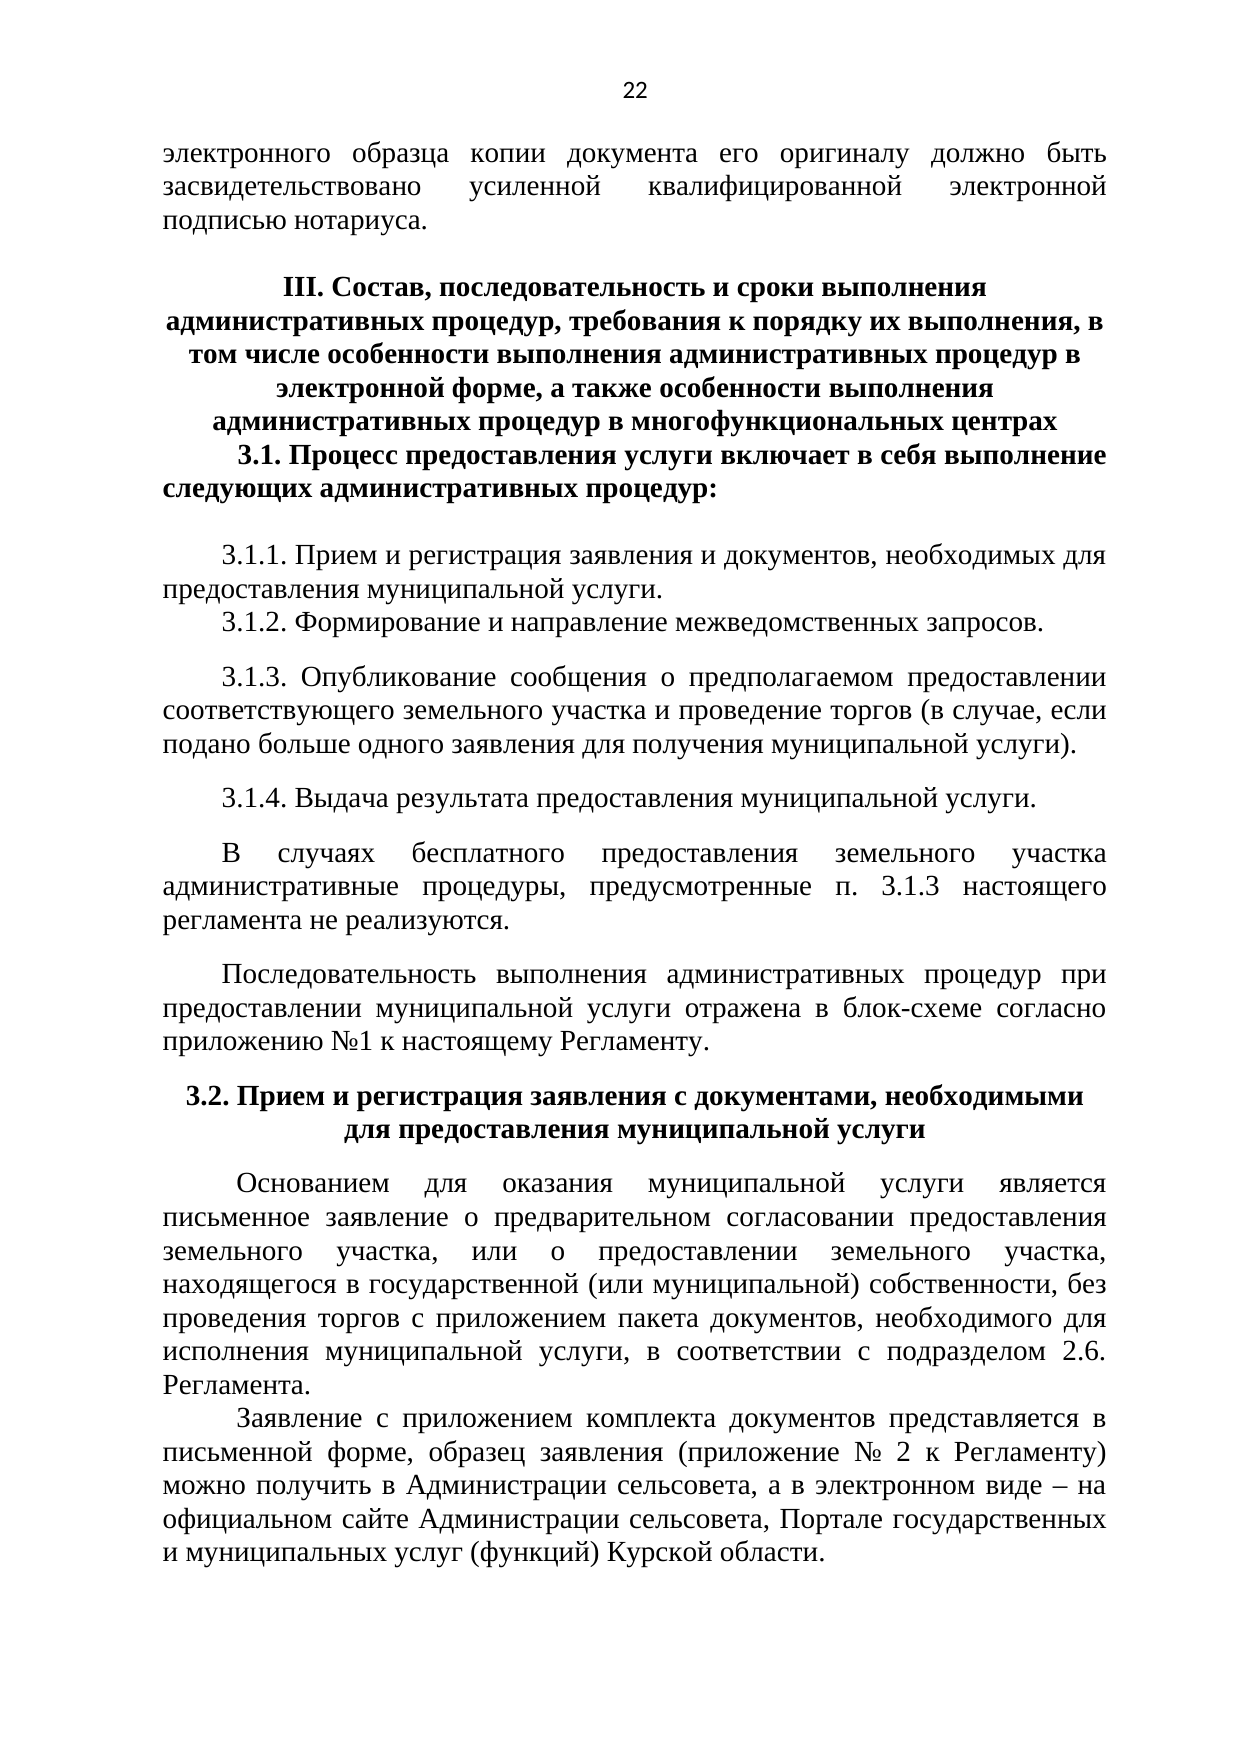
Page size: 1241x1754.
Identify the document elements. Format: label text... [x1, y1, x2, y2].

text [162, 135, 1107, 236]
text III. Состав, последовательность и сроки выполнения административных процедур, требования к порядку их выполнения, в том числе особенности выполнения административных процедур в электронной форме, а также особенности выполнения административных процедур в многофункциональных центрах [162, 269, 1107, 437]
text 3.1.4. Выдача результата предоставления муниципальной услуги. [162, 780, 1107, 814]
text 3.1. Процесс предоставления услуги включает в себя выполнение следующих административных процедур: [162, 437, 1107, 504]
text 3.1.2. Формирование и направление межведомственных запросов. [162, 604, 1107, 638]
text Последовательность выполнения административных процедур при предоставлении муниципальной услуги отражена в блок-схеме согласно приложению №1 к настоящему Регламенту. [162, 956, 1107, 1057]
text 3.1.1. Прием и регистрация заявления и документов, необходимых для предоставления муниципальной услуги. [162, 537, 1107, 604]
text Заявление с приложением комплекта документов представляется в письменной форме, образец заявления (приложение № 2 к Регламенту) можно получить в Администрации сельсовета, а в электронном виде – на официальном сайте Администрации сельсовета, Портале государственных и муниципальных услуг (функций) Курской области. [162, 1400, 1107, 1568]
text 3.1.3. Опубликование сообщения о предполагаемом предоставлении соответствующего земельного участка и проведение торгов (в случае, если подано больше одного заявления для получения муниципальной услуги). [162, 659, 1107, 759]
text 3.2. Прием и регистрация заявления с документами, необходимыми для предоставления муниципальной услуги [162, 1078, 1107, 1145]
text Основанием для оказания муниципальной услуги является письменное заявление о предварительном согласовании предоставления земельного участка, или о предоставлении земельного участка, находящегося в государственной (или муниципальной) собственности, без проведения торгов с приложением пакета документов, необходимого для исполнения муниципальной услуги, в соответствии с подразделом 2.6. Регламента. [162, 1166, 1107, 1400]
text В случаях бесплатного предоставления земельного участка административные процедуры, предусмотренные п. 3.1.3 настоящего регламента не реализуются. [162, 835, 1107, 935]
